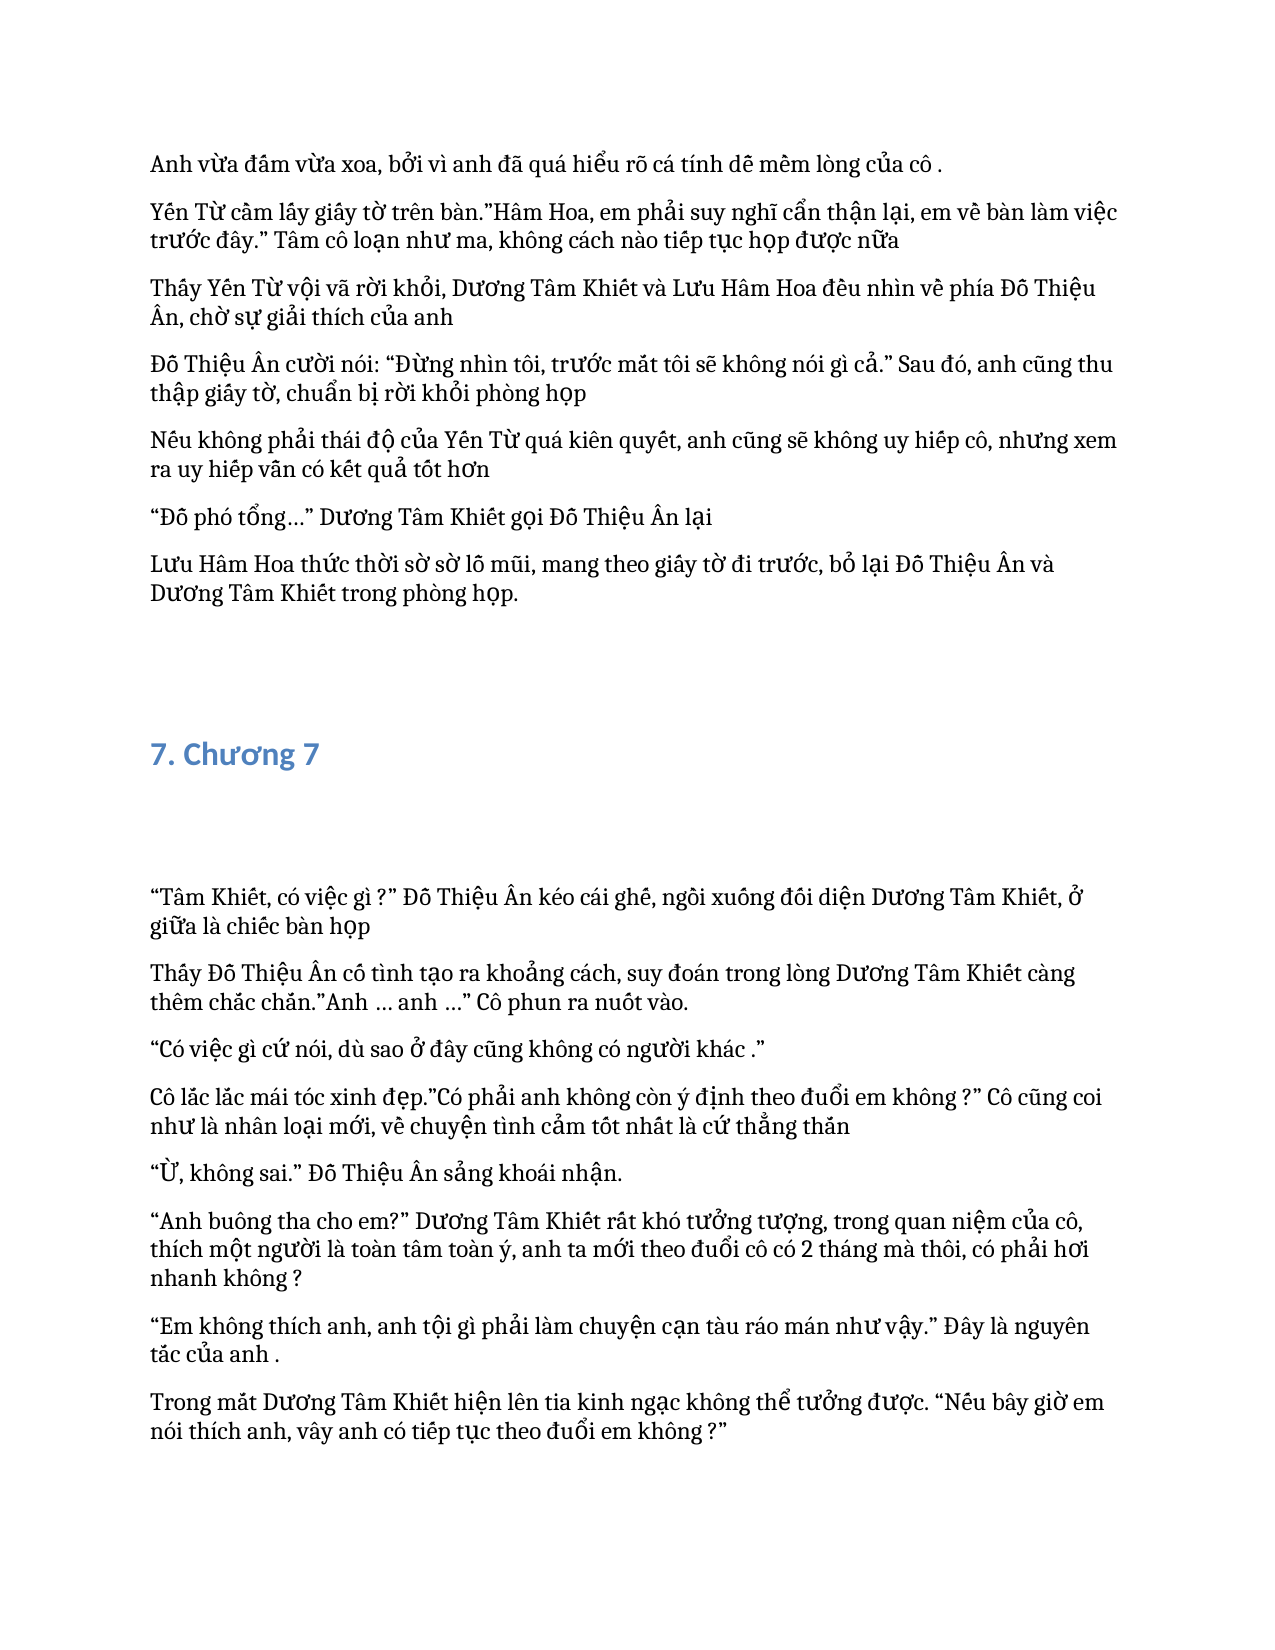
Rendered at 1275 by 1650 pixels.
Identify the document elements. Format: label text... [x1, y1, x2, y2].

text Trong mắt Dương Tâm Khiết hiện lên tia kinh ngạc không thể tưởng được. “Nếu bây giờ em nói thích anh, vây anh có tiếp tục theo đuổi em không ?” [150, 1388, 1125, 1445]
text “Anh buông tha cho em?” Dương Tâm Khiết rất khó tưởng tượng, trong quan niệm của cô, thích một người là toàn tâm toàn ý, anh ta mới theo đuổi cô có 2 tháng mà thôi, có phải hơi nhanh không ? [150, 1207, 1125, 1293]
text “Đỗ phó tổng…” Dương Tâm Khiết gọi Đỗ Thiệu Ân lại [150, 502, 1125, 531]
subtitle 7. Chương 7 [150, 733, 1125, 774]
text Thấy Yến Từ vội vã rời khỏi, Dương Tâm Khiết và Lưu Hâm Hoa đều nhìn về phía Đỗ Thiệu Ân, chờ sự giải thích của anh [150, 274, 1125, 331]
text “Em không thích anh, anh tội gì phải làm chuyện cạn tàu ráo mán như vậy.” Đây là nguyên tắc của anh . [150, 1312, 1125, 1369]
text Yến Từ cầm lấy giấy tờ trên bàn.”Hâm Hoa, em phải suy nghĩ cẩn thận lại, em về bàn làm việc trước đây.” Tâm cô loạn như ma, không cách nào tiếp tục họp được nữa [150, 197, 1125, 255]
text Cô lắc lắc mái tóc xinh đẹp.”Có phải anh không còn ý định theo đuổi em không ?” Cô cũng coi như là nhân loại mới, về chuyện tình cảm tốt nhất là cứ thẳng thắn [150, 1083, 1125, 1140]
text “Ừ, không sai.” Đỗ Thiệu Ân sảng khoái nhận. [150, 1159, 1125, 1188]
text “Có việc gì cứ nói, dù sao ở đây cũng không có người khác .” [150, 1035, 1125, 1064]
text Anh vừa đấm vừa xoa, bởi vì anh đã quá hiểu rõ cá tính dễ mềm lòng của cô . [150, 150, 1125, 179]
text “Tâm Khiết, có việc gì ?” Đỗ Thiệu Ân kéo cái ghế, ngồi xuống đối diện Dương Tâm Khiết, ở giữa là chiếc bàn họp [150, 883, 1125, 940]
text Nếu không phải thái độ của Yến Từ quá kiên quyết, anh cũng sẽ không uy hiếp cô, nhưng xem ra uy hiếp vẫn có kết quả tốt hơn [150, 426, 1125, 484]
text Thấy Đỗ Thiệu Ân cố tình tạo ra khoảng cách, suy đoán trong lòng Dương Tâm Khiết càng thêm chắc chắn.”Anh … anh …” Cô phun ra nuốt vào. [150, 959, 1125, 1017]
text Lưu Hâm Hoa thức thời sờ sờ lỗ mũi, mang theo giấy tờ đi trước, bỏ lại Đỗ Thiệu Ân và Dương Tâm Khiết trong phòng họp. [150, 550, 1125, 607]
text Đỗ Thiệu Ân cười nói: “Đừng nhìn tôi, trước mắt tôi sẽ không nói gì cả.” Sau đó, anh cũng thu thập giấy tờ, chuẩn bị rời khỏi phòng họp [150, 350, 1125, 407]
